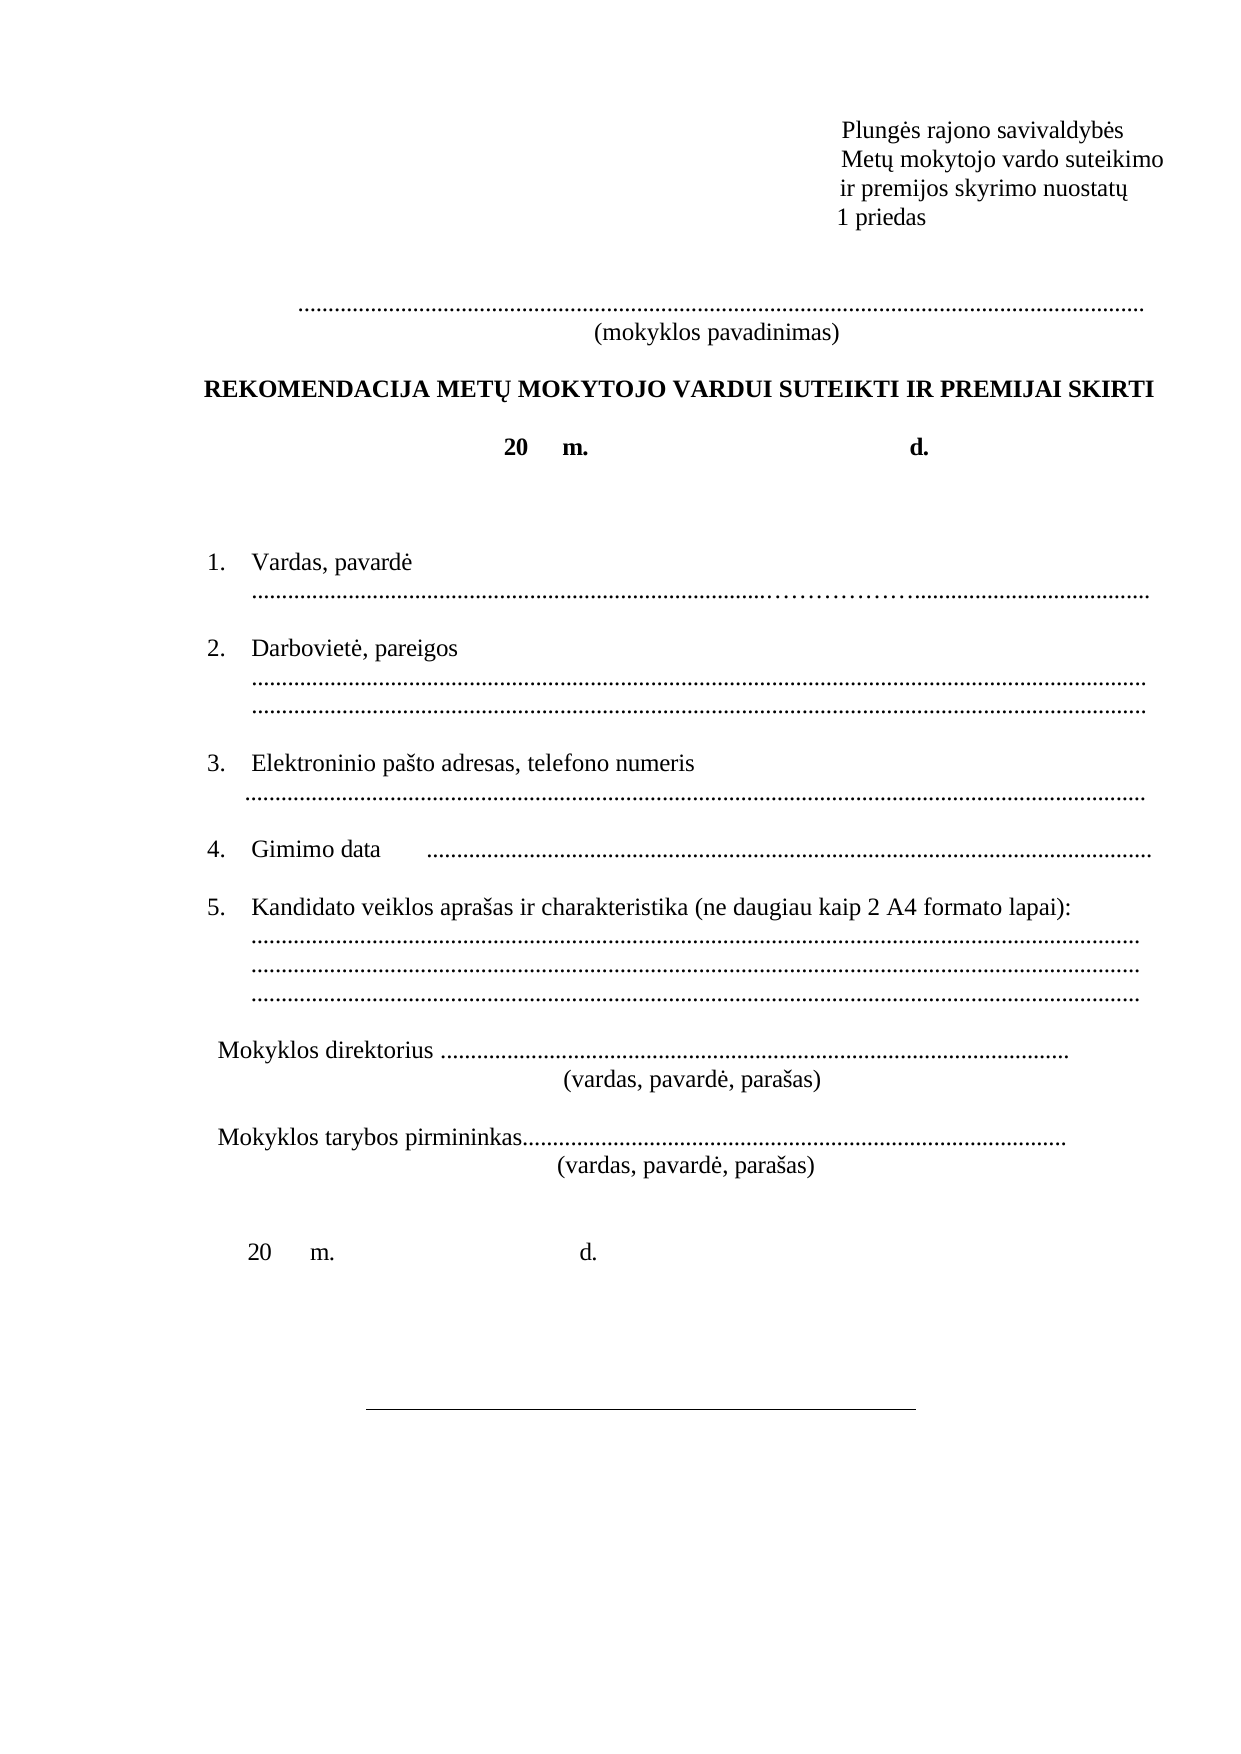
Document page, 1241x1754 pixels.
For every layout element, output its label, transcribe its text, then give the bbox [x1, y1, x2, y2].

list Darbovietė, pareigos [207, 633, 1196, 662]
text (vardas, pavardė, parašas) [563, 1064, 1196, 1093]
text ................................................................................................................................................... [251, 978, 1196, 1007]
text Plungės rajono savivaldybės [841, 115, 1196, 144]
text REKOMENDACIJA METŲ MOKYTOJO VARDUI SUTEIKTI IR PREMIJAI SKIRTI [162, 374, 1196, 403]
text (mokyklos pavadinimas) [238, 317, 1196, 345]
text Mokyklos tarybos pirmininkas.......................................................................................... [162, 1122, 1121, 1150]
text (vardas, pavardė, parašas) [557, 1150, 1196, 1179]
text ............................................................................................................................................ [162, 288, 1196, 317]
text ................................................................................................................................................... [251, 949, 1196, 978]
text .................................................................................................................................................... [251, 662, 1196, 690]
text ..................................................................................................................................................... [244, 777, 1196, 805]
list Vardas, pavardė [207, 547, 1196, 575]
text 20 m. d. [162, 432, 1196, 461]
text .................................................................................................................................................... [251, 690, 1196, 719]
text 1 priedas [836, 202, 1196, 230]
list Elektroninio pašto adresas, telefono numeris [207, 748, 1196, 777]
text ................................................................................................................................................... [251, 920, 1196, 949]
text Mokyklos direktorius ........................................................................................................ [165, 1035, 1121, 1064]
text 20 m. d. [247, 1237, 1196, 1265]
list Gimimo data ........................................................................................................................ [207, 834, 1196, 863]
text .....................................................................................………………....................................... [251, 575, 1196, 604]
list Kandidato veiklos aprašas ir charakteristika (ne daugiau kaip 2 A4 formato lapai): [207, 892, 1196, 920]
text Metų mokytojo vardo suteikimo ir premijos skyrimo nuostatų [839, 144, 1173, 201]
